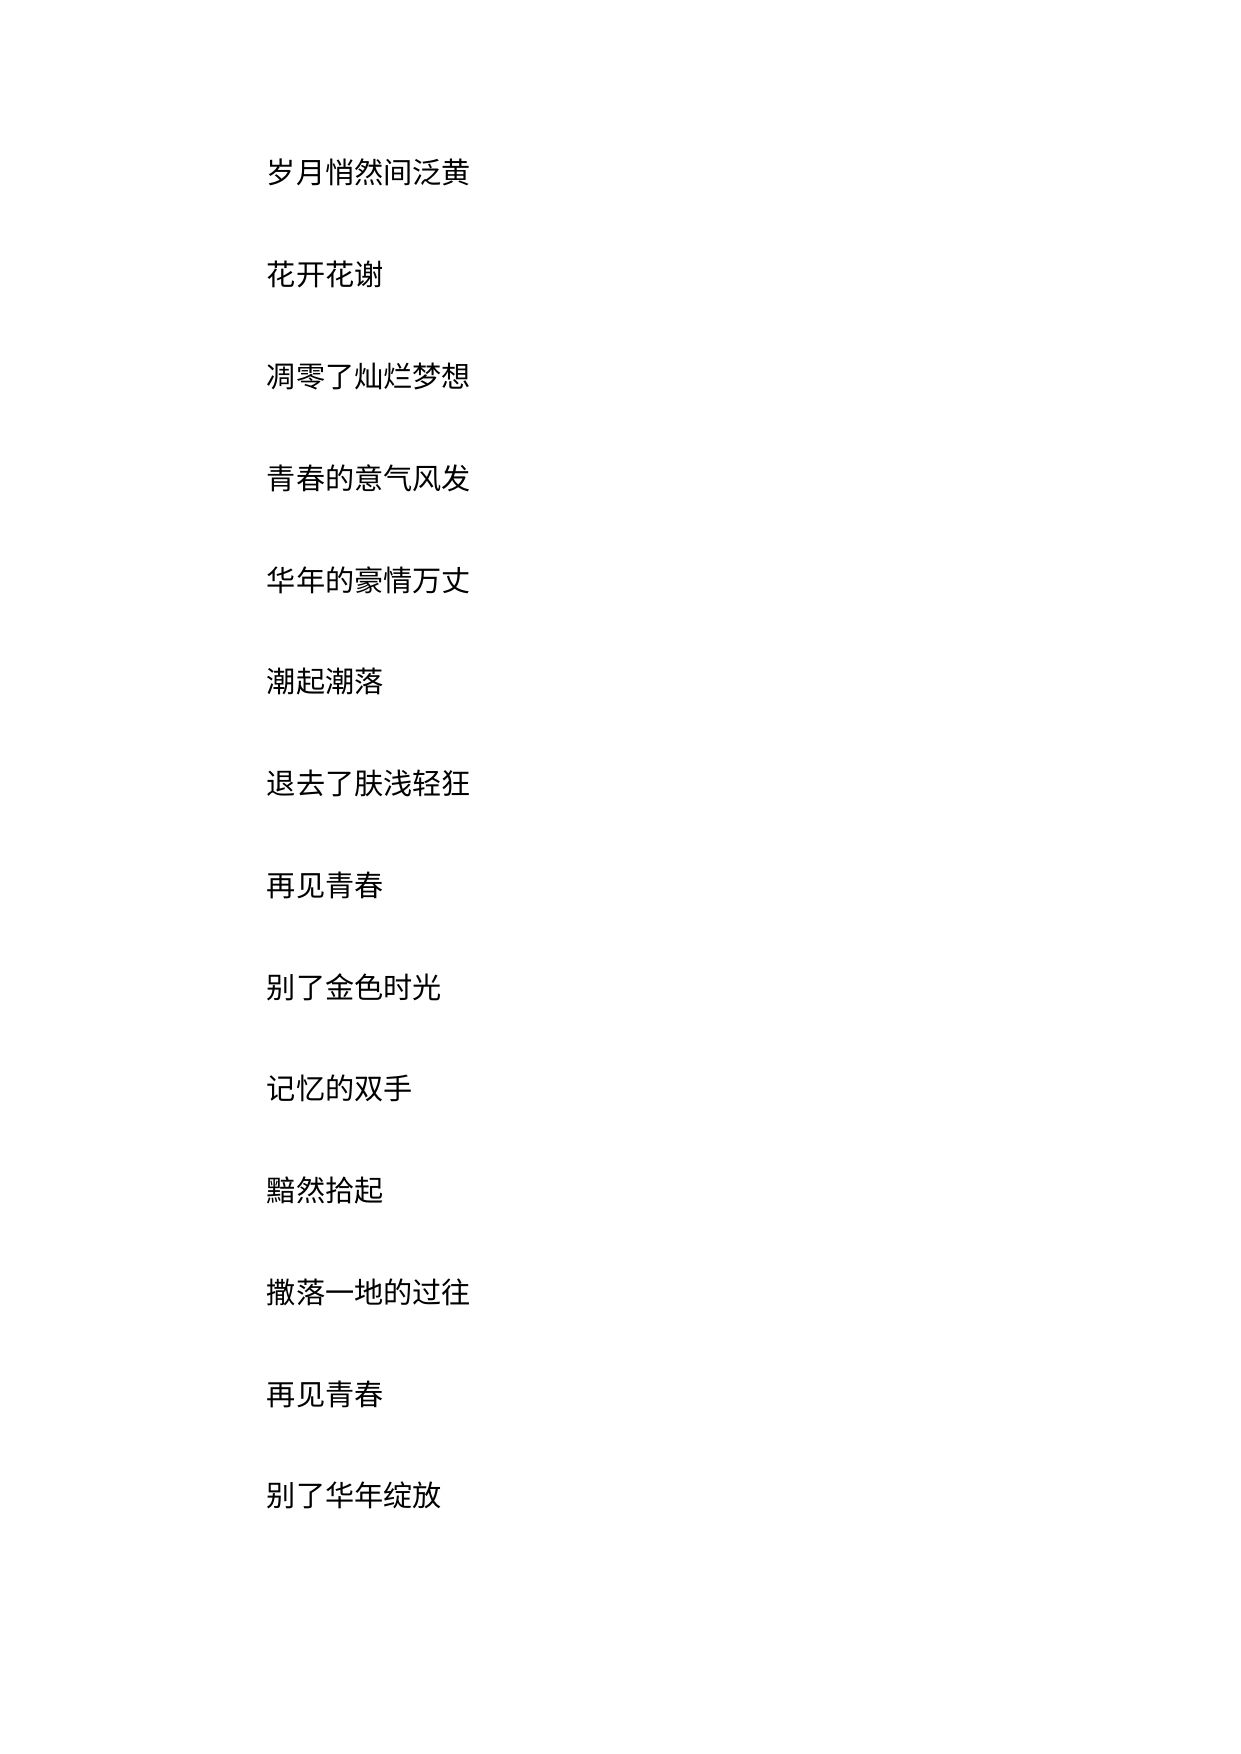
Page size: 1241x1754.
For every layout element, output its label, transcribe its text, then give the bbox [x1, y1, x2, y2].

text 再见青春 [150, 862, 1090, 905]
text 退去了肤浅轻狂 [150, 761, 1090, 803]
text 撒落一地的过往 [150, 1269, 1090, 1312]
text 花开花谢 [150, 252, 1090, 294]
text 凋零了灿烂梦想 [150, 353, 1090, 396]
text 别了金色时光 [150, 964, 1090, 1006]
text 记忆的双手 [150, 1066, 1090, 1108]
text 岁月悄然间泛黄 [150, 150, 1090, 192]
text 华年的豪情万丈 [150, 557, 1090, 599]
text 青春的意气风发 [150, 455, 1090, 498]
text 潮起潮落 [150, 659, 1090, 701]
text 黯然拾起 [150, 1168, 1090, 1210]
text 别了华年绽放 [150, 1473, 1090, 1515]
text 再见青春 [150, 1371, 1090, 1413]
